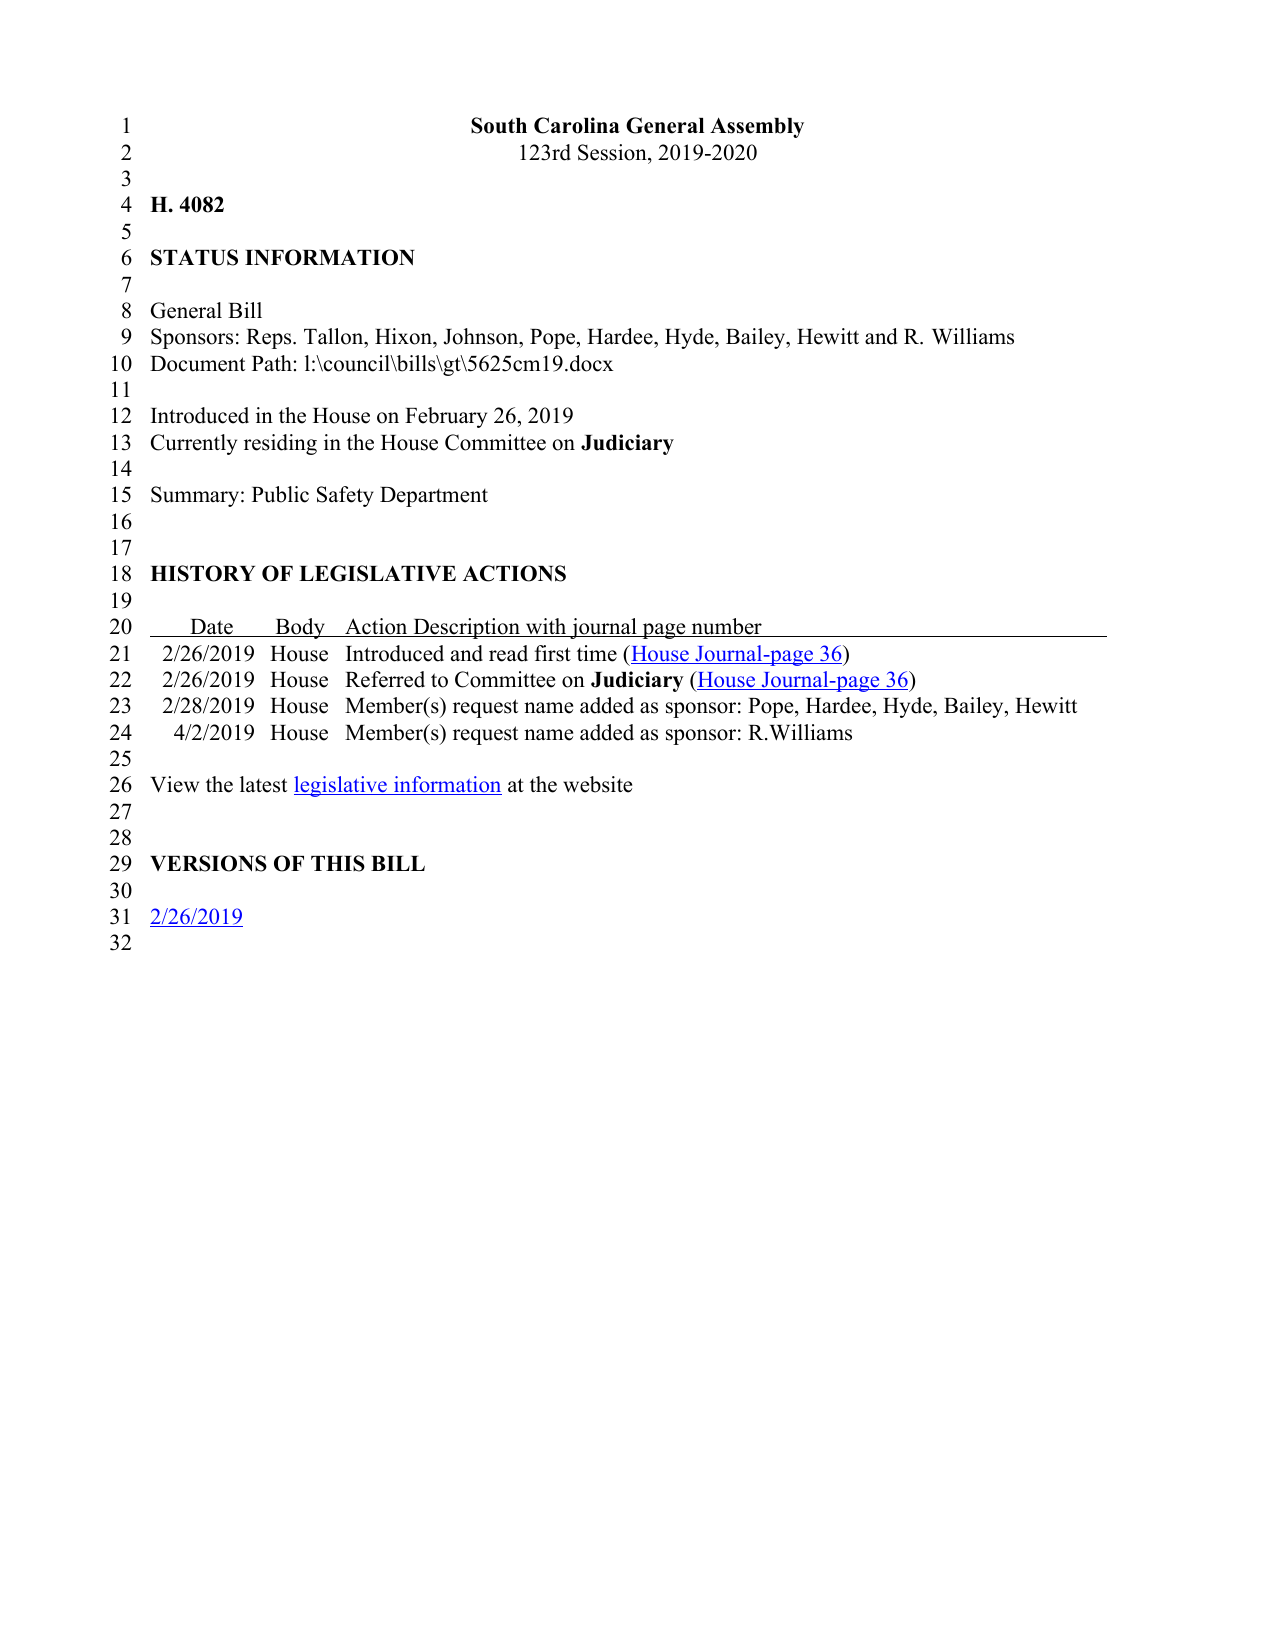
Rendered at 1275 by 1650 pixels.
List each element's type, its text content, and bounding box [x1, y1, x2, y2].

text H. 4082 [150, 192, 1125, 218]
text 2/28/2019 House Member(s) request name added as sponsor: Pope, Hardee, Hyde, Bailey, Hewitt [150, 692, 1125, 719]
text Summary: Public Safety Department [150, 481, 1125, 508]
text Introduced in the House on February 26, 2019 [150, 402, 1125, 429]
text 2/26/2019 House Introduced and read first time (House Journal-page 36) [150, 639, 1125, 666]
text General Bill [150, 297, 1125, 323]
text 123rd Session, 2019-2020 [150, 139, 1125, 165]
text Document Path: l:\council\bills\gt\5625cm19.docx [150, 350, 1125, 376]
text Sponsors: Reps. Tallon, Hixon, Johnson, Pope, Hardee, Hyde, Bailey, Hewitt and R. Williams [150, 323, 1125, 350]
text 2/26/2019 [150, 903, 1125, 929]
text STATUS INFORMATION [150, 244, 1125, 271]
text 2/26/2019 House Referred to Committee on Judiciary (House Journal-page 36) [150, 666, 1125, 692]
text HISTORY OF LEGISLATIVE ACTIONS [150, 561, 1125, 587]
text Date Body Action Description with journal page number [150, 613, 1125, 639]
text Currently residing in the House Committee on Judiciary [150, 429, 1125, 455]
text South Carolina General Assembly [150, 112, 1125, 139]
text View the latest legislative information at the website [150, 771, 1125, 798]
text VERSIONS OF THIS BILL [150, 850, 1125, 877]
text 4/2/2019 House Member(s) request name added as sponsor: R.Williams [150, 719, 1125, 745]
